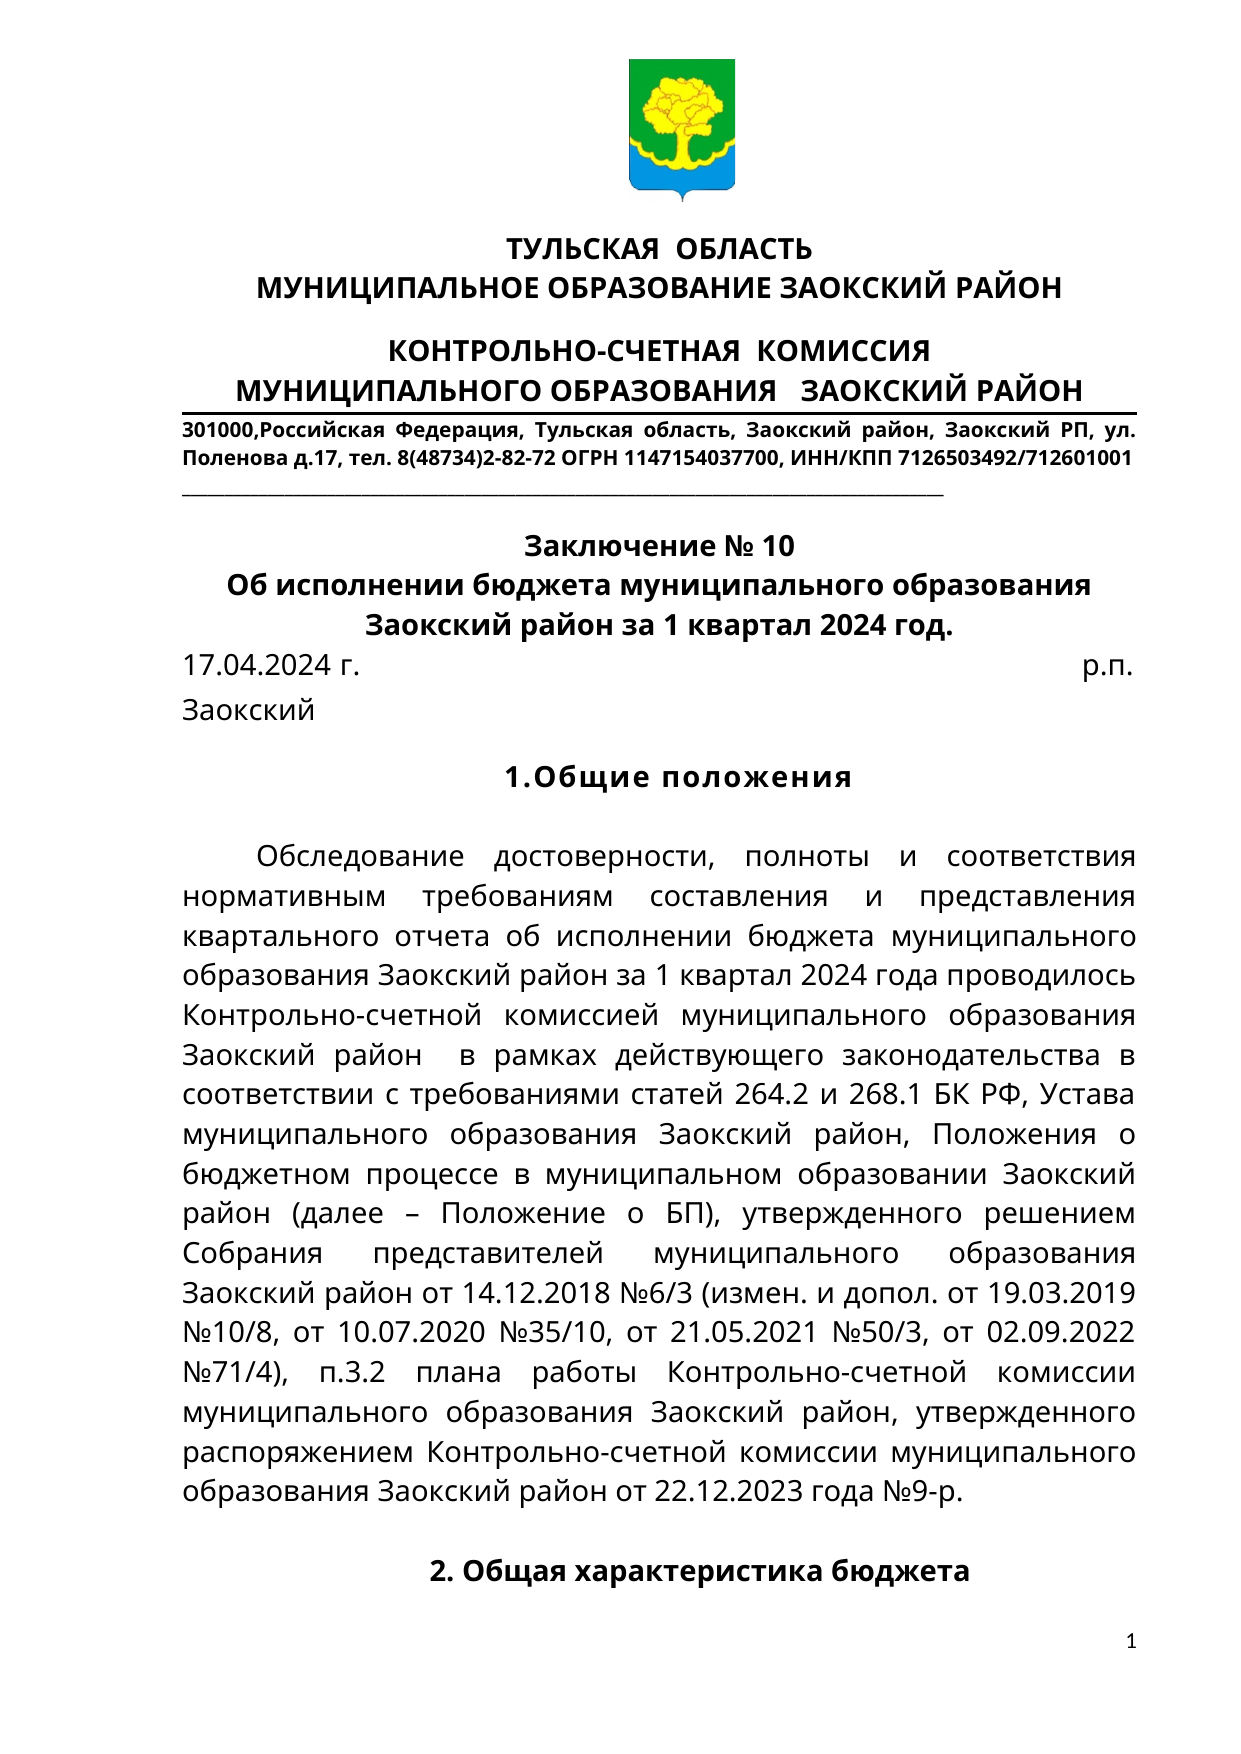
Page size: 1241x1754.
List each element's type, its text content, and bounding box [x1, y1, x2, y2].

text КОНТРОЛЬНО-СЧЕТНАЯ КОМИССИЯ [182, 330, 1137, 370]
text _________________________________________________________________________________________ [182, 472, 1137, 500]
picture [629, 59, 736, 202]
text 1.Общие положения [219, 756, 1137, 796]
title ТУЛЬСКАЯ ОБЛАСТЬ [182, 228, 1137, 268]
text Обследование достоверности, полноты и соответствия нормативным требованиям составления и представления квартального отчета об исполнении бюджета муниципального образования Заокский район за 1 квартал 2024 года проводилось Контрольно-счетной комиссией муниципального образования Заокский район в рамках действующего законодательства в соответствии с требованиями статей 264.2 и 268.1 БК РФ, Устава муниципального образования Заокский район, Положения о бюджетном процессе в муниципальном образовании Заокский район (далее – Положение о БП), утвержденного решением Собрания представителей муниципального образования Заокский район от 14.12.2018 №6/3 (измен. и допол. от 19.03.2019 №10/8, от 10.07.2020 №35/10, от 21.05.2021 №50/3, от 02.09.2022 №71/4), п.3.2 плана работы Контрольно-счетной комиссии муниципального образования Заокский район, утвержденного распоряжением Контрольно-счетной комиссии муниципального образования Заокский район от 22.12.2023 года №9-р. [182, 836, 1137, 1510]
text Заключение № 10 [182, 525, 1137, 565]
text 17.04.2024 г. р.п. Заокский [182, 644, 1137, 729]
text 301000,Российская Федерация, Тульская область, Заокский район, Заокский РП, ул. Поленова д.17, тел. 8(48734)2-82-72 ОГРН 1147154037700, ИНН/КПП 7126503492/712601001 [182, 415, 1137, 472]
text Об исполнении бюджета муниципального образования [182, 565, 1137, 604]
title МУНИЦИПАЛЬНОЕ ОБРАЗОВАНИЕ ЗАОКСКИЙ РАЙОН [182, 268, 1137, 307]
text Заокский район за 1 квартал 2024 год. [182, 604, 1137, 644]
text МУНИЦИПАЛЬНОГО ОБРАЗОВАНИЯ ЗАОКСКИЙ РАЙОН [182, 370, 1137, 412]
text 2. Общая характеристика бюджета [182, 1550, 1137, 1589]
